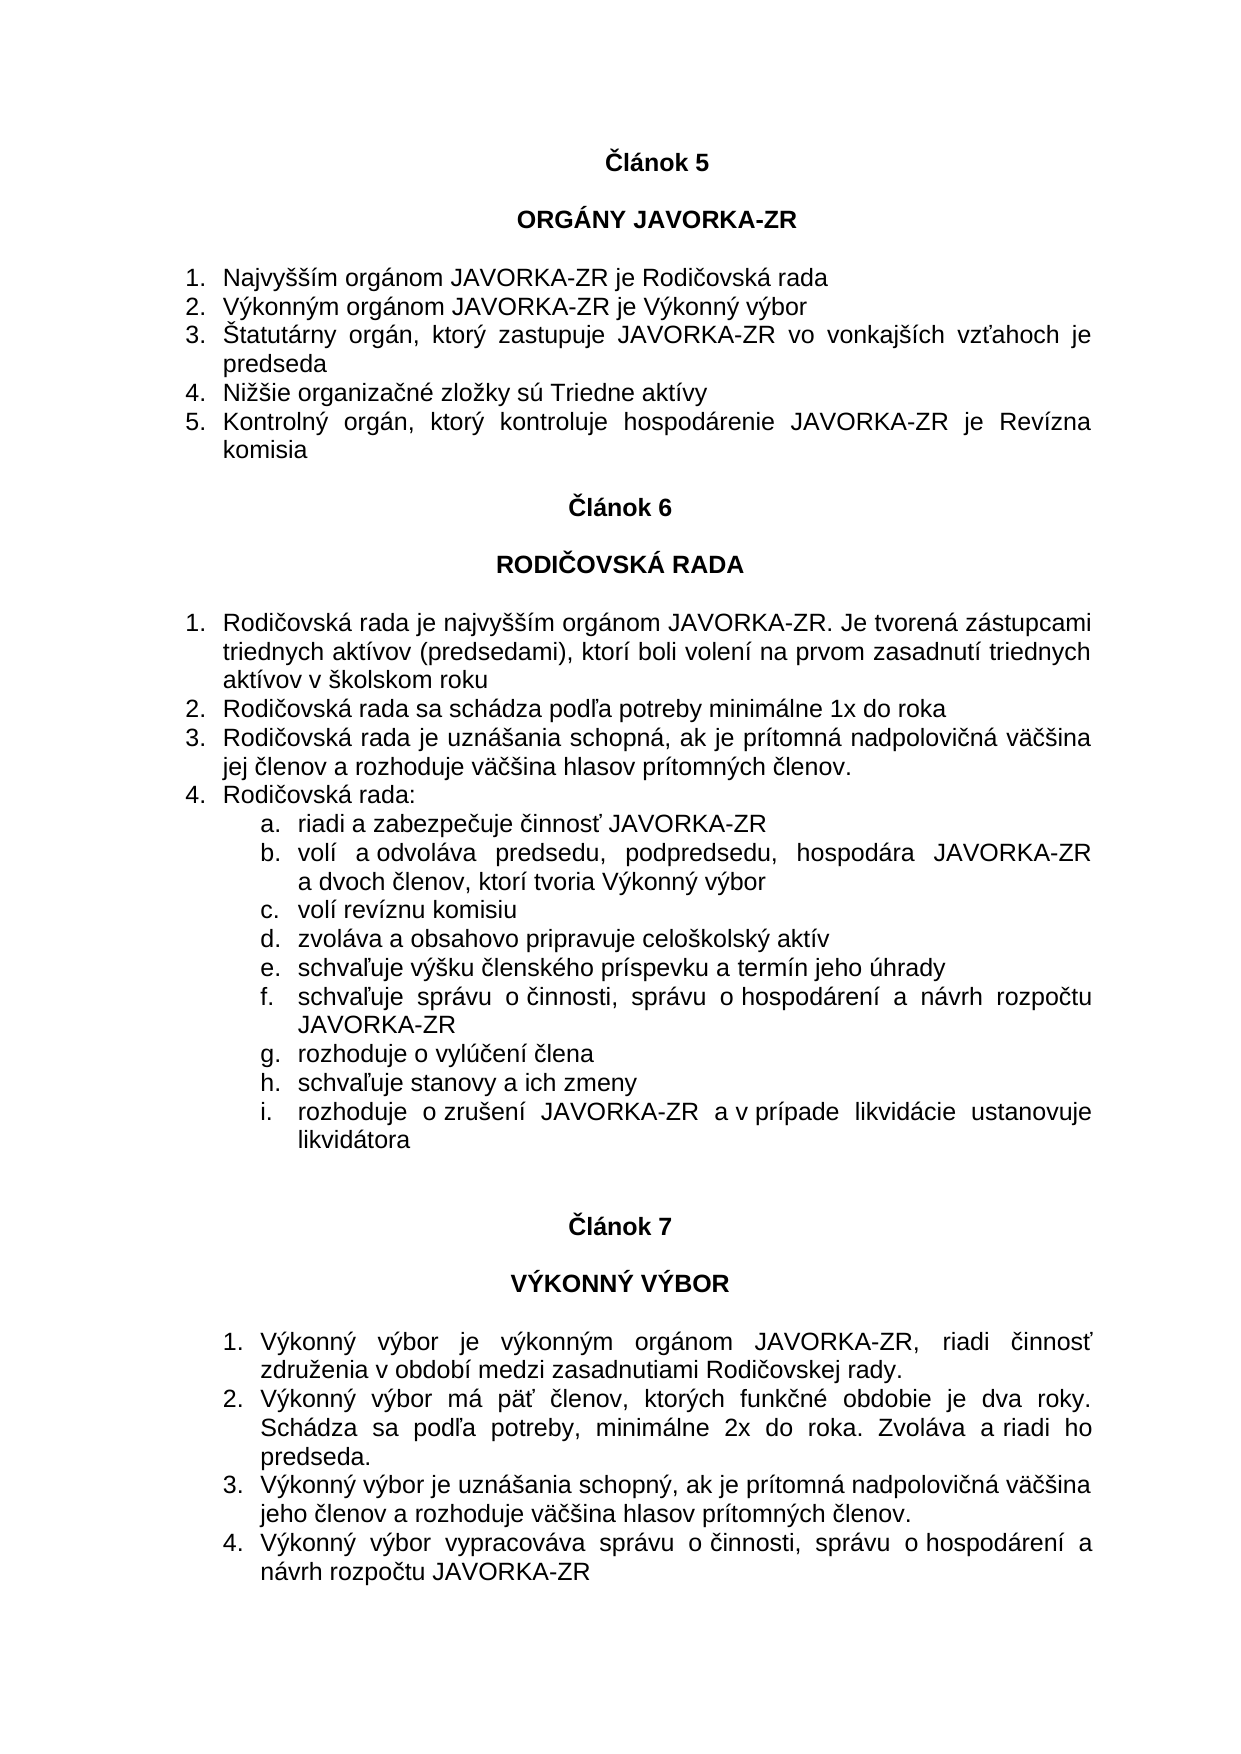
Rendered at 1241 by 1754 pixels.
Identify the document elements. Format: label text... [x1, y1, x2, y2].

list schvaľuje správu o činnosti, správu o hospodárení a návrh rozpočtu JAVORKA-ZR [260, 981, 1092, 1039]
text VÝKONNÝ VÝBOR [148, 1269, 1092, 1298]
list Rodičovská rada: [185, 780, 1092, 809]
list Výkonný výbor je uznášania schopný, ak je prítomná nadpolovičná väčšina jeho členov a rozhoduje väčšina hlasov prítomných členov. [223, 1470, 1092, 1528]
list rozhoduje o vylúčení člena [260, 1039, 1092, 1068]
text Článok 5 [148, 148, 1092, 176]
text Článok 7 [148, 1211, 1092, 1240]
list Výkonný výbor je výkonným orgánom JAVORKA-ZR, riadi činnosť združenia v období medzi zasadnutiami Rodičovskej rady. [223, 1326, 1092, 1384]
list schvaľuje výšku členského príspevku a termín jeho úhrady [260, 953, 1092, 981]
list Rodičovská rada sa schádza podľa potreby minimálne 1x do roka [185, 694, 1092, 723]
list Štatutárny orgán, ktorý zastupuje JAVORKA-ZR vo vonkajších vzťahoch je predseda [185, 320, 1092, 378]
list Najvyšším orgánom JAVORKA-ZR je Rodičovská rada [185, 263, 1092, 291]
list rozhoduje o zrušení JAVORKA-ZR a v prípade likvidácie ustanovuje likvidátora [260, 1096, 1092, 1154]
list Výkonný výbor má päť členov, ktorých funkčné obdobie je dva roky. Schádza sa podľa potreby, minimálne 2x do roka. Zvoláva a riadi ho predseda. [223, 1384, 1092, 1470]
list Výkonný výbor vypracováva správu o činnosti, správu o hospodárení a návrh rozpočtu JAVORKA-ZR [223, 1528, 1092, 1585]
list volí a odvoláva predsedu, podpredsedu, hospodára JAVORKA-ZR a dvoch členov, ktorí tvoria Výkonný výbor [260, 838, 1092, 895]
text RODIČOVSKÁ RADA [148, 550, 1092, 579]
list riadi a zabezpečuje činnosť JAVORKA-ZR [260, 809, 1092, 838]
list volí revíznu komisiu [260, 895, 1092, 924]
text ORGÁNY JAVORKA-ZR [148, 205, 1092, 234]
list schvaľuje stanovy a ich zmeny [260, 1068, 1092, 1096]
list zvoláva a obsahovo pripravuje celoškolský aktív [260, 924, 1092, 953]
list Nižšie organizačné zložky sú Triedne aktívy [185, 378, 1092, 406]
list Výkonným orgánom JAVORKA-ZR je Výkonný výbor [185, 291, 1092, 320]
list Kontrolný orgán, ktorý kontroluje hospodárenie JAVORKA-ZR je Revízna komisia [185, 406, 1092, 464]
list Rodičovská rada je najvyšším orgánom JAVORKA-ZR. Je tvorená zástupcami triednych aktívov (predsedami), ktorí boli volení na prvom zasadnutí triednych aktívov v školskom roku [185, 608, 1092, 694]
text Článok 6 [148, 493, 1092, 521]
list Rodičovská rada je uznášania schopná, ak je prítomná nadpolovičná väčšina jej členov a rozhoduje väčšina hlasov prítomných členov. [185, 723, 1092, 780]
